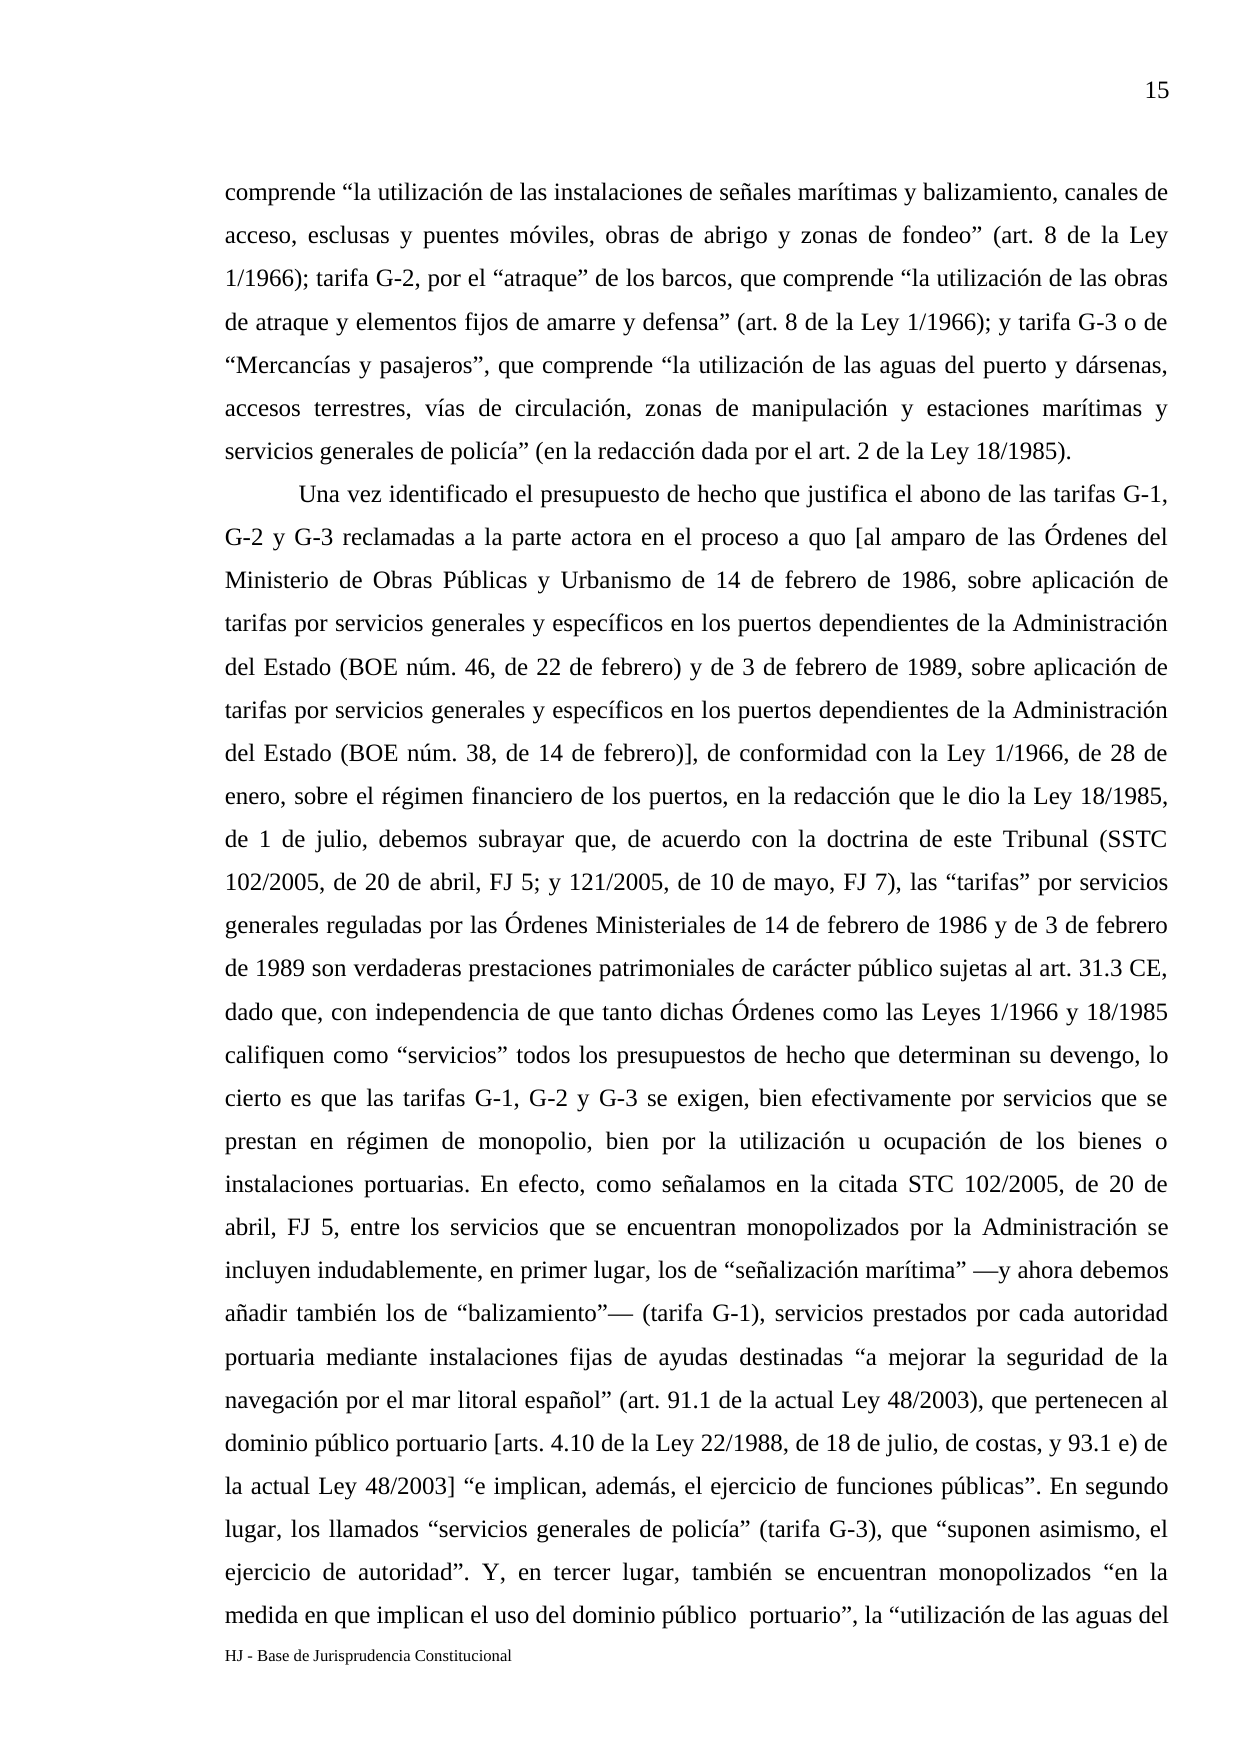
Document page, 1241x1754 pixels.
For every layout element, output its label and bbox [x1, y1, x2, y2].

text [224, 479, 1169, 1629]
text [224, 177, 1169, 465]
